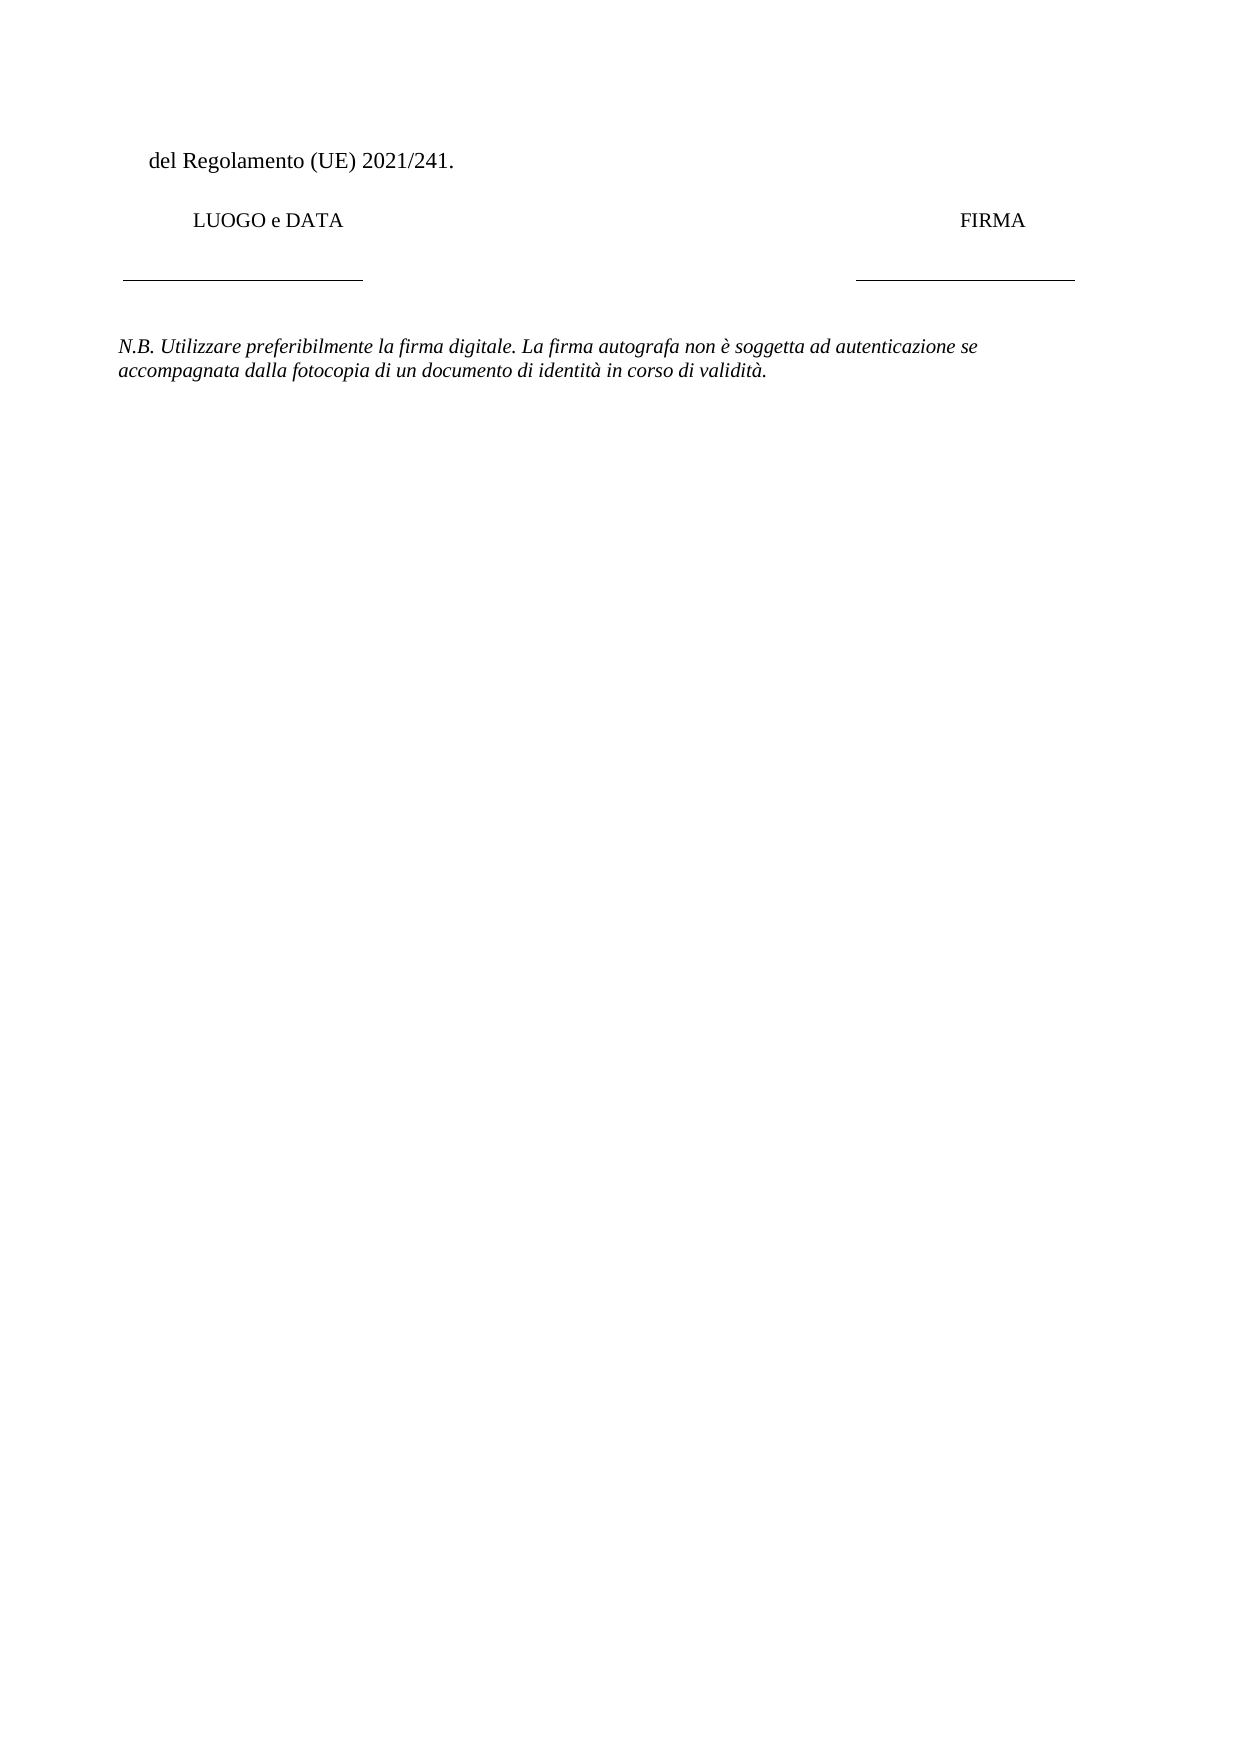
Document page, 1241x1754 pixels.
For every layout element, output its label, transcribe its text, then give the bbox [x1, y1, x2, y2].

text LUOGO e DATA FIRMA [193, 208, 1122, 232]
text N.B. Utilizzare preferibilmente la firma digitale. La firma autografa non è soggetta ad autenticazione se accompagnata dalla fotocopia di un documento di identità in corso di validità. [118, 334, 1002, 382]
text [148, 148, 1090, 174]
